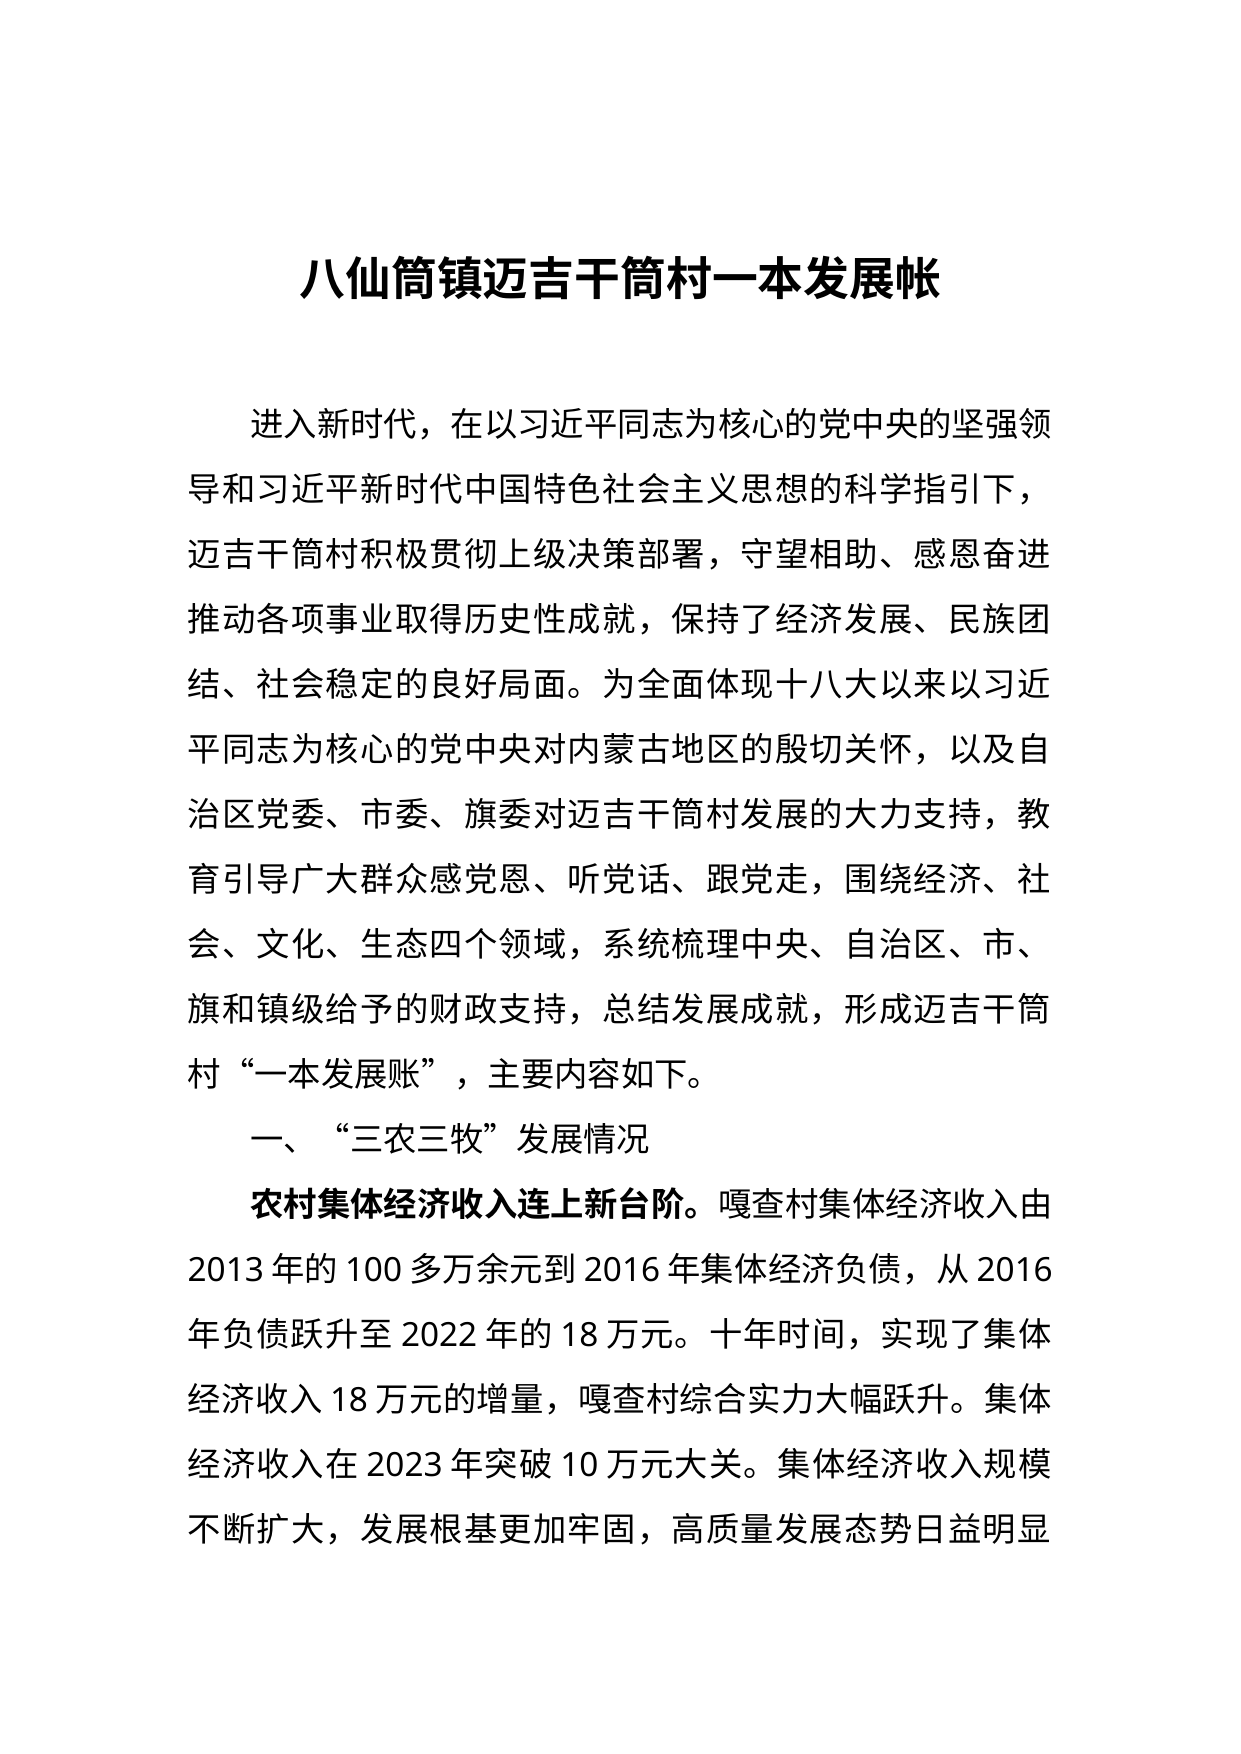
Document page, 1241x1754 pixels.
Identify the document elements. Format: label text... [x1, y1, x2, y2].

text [187, 1169, 1053, 1559]
text 进入新时代，在以习近平同志为核心的党中央的坚强领导和习近平新时代中国特色社会主义思想的科学指引下，迈吉干筒村积极贯彻上级决策部署，守望相助、感恩奋进，推动各项事业取得历史性成就，保持了经济发展、民族团结、社会稳定的良好局面。为全面体现十八大以来以习近平同志为核心的党中央对内蒙古地区的殷切关怀，以及自治区党委、市委、旗委对迈吉干筒村发展的大力支持，教育引导广大群众感党恩、听党话、跟党走，围绕经济、社会、文化、生态四个领域，系统梳理中央、自治区、市、旗和镇级给予的财政支持，总结发展成就，形成迈吉干筒村“一本发展账”，主要内容如下。 [187, 389, 1053, 1104]
text 一、“三农三牧”发展情况 [187, 1104, 1053, 1169]
text 八仙筒镇迈吉干筒村一本发展帐 [187, 227, 1053, 324]
